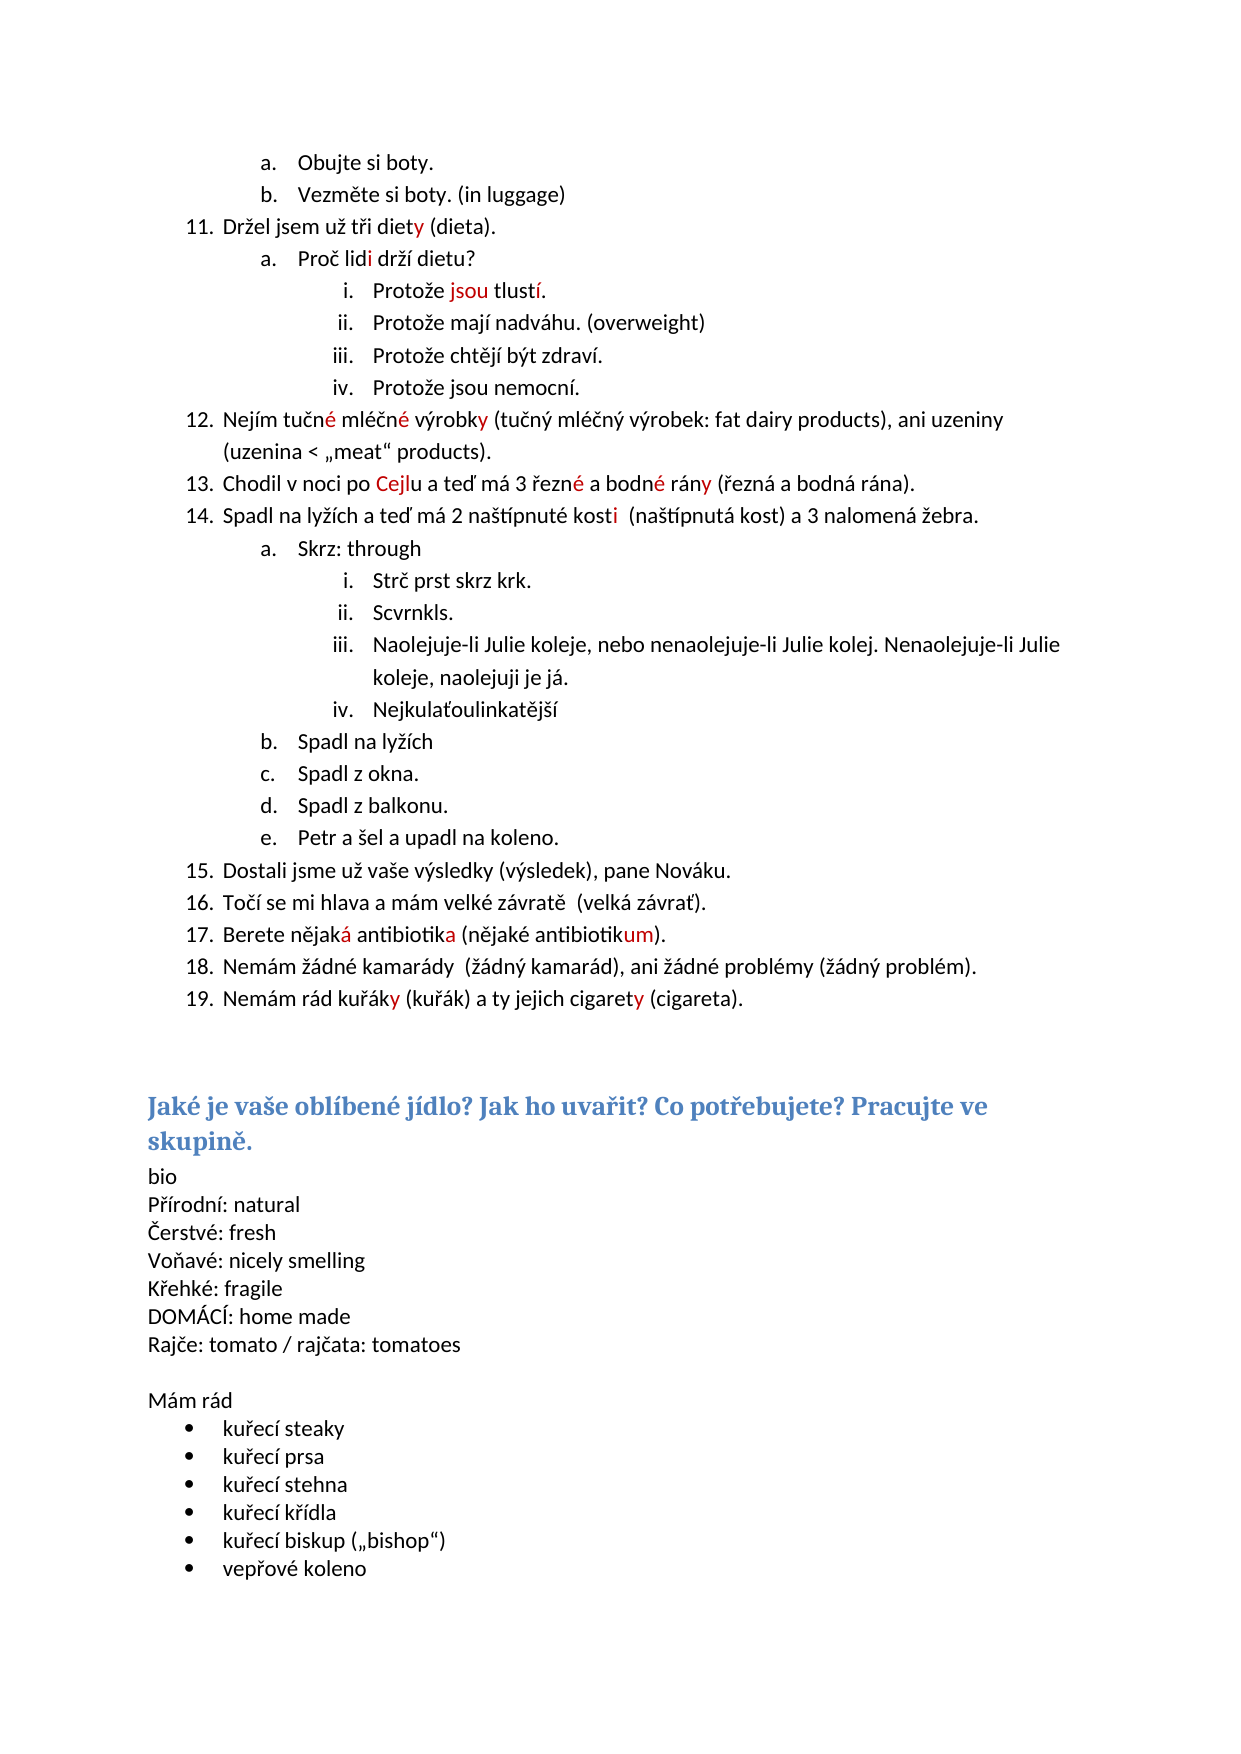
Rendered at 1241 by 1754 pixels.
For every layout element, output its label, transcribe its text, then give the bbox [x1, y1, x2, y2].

list Dostali jsme už vaše výsledky (výsledek), pane Nováku. [185, 856, 1093, 884]
list Nejím tučné mléčné výrobky (tučný mléčný výrobek: fat dairy products), ani uzeniny (uzenina < „meat“ products). [185, 405, 1093, 465]
text bio [148, 1162, 1093, 1190]
text DOMÁCÍ: home made [148, 1302, 1093, 1330]
list Nemám žádné kamarády (žádný kamarád), ani žádné problémy (žádný problém). [185, 952, 1093, 980]
list kuřecí steaky [185, 1414, 1093, 1442]
list Nejkulaťoulinkatější [354, 695, 1093, 723]
list Nemám rád kuřáky (kuřák) a ty jejich cigarety (cigareta). [185, 984, 1093, 1012]
list Točí se mi hlava a mám velké závratě (velká závrať). [185, 888, 1093, 916]
list Protože jsou nemocní. [354, 373, 1093, 401]
list kuřecí křídla [185, 1498, 1093, 1526]
list Spadl z okna. [260, 759, 1093, 787]
list Proč lidi drží dietu? [260, 244, 1093, 272]
list Obujte si boty. [260, 148, 1093, 176]
text Voňavé: nicely smelling [148, 1246, 1093, 1274]
list kuřecí stehna [185, 1470, 1093, 1498]
list Vezměte si boty. (in luggage) [260, 180, 1093, 208]
list kuřecí prsa [185, 1442, 1093, 1470]
list Spadl na lyžích a teď má 2 naštípnuté kosti (naštípnutá kost) a 3 nalomená žebra. [185, 502, 1093, 530]
text Křehké: fragile [148, 1274, 1093, 1302]
list Spadl na lyžích [260, 727, 1093, 755]
list Naolejuje-li Julie koleje, nebo nenaolejuje-li Julie kolej. Nenaolejuje-li Julie koleje, naolejuji je já. [354, 630, 1093, 691]
list Protože jsou tlustí. [354, 276, 1093, 304]
list Scvrnkls. [354, 598, 1093, 626]
list vepřové koleno [185, 1554, 1093, 1582]
list kuřecí biskup („bishop“) [185, 1526, 1093, 1554]
list Protože chtějí být zdraví. [354, 341, 1093, 369]
list Držel jsem už tři diety (dieta). [185, 212, 1093, 240]
text Mám rád [148, 1386, 1093, 1414]
list Petr a šel a upadl na koleno. [260, 823, 1093, 852]
text Čerstvé: fresh [148, 1218, 1093, 1246]
list Chodil v noci po Cejlu a teď má 3 řezné a bodné rány (řezná a bodná rána). [185, 469, 1093, 497]
subtitle Jaké je vaše oblíbené jídlo? Jak ho uvařit? Co potřebujete? Pracujte ve skupině. [148, 1091, 1093, 1157]
list Berete nějaká antibiotika (nějaké antibiotikum). [185, 920, 1093, 948]
text Přírodní: natural [148, 1190, 1093, 1218]
list Spadl z balkonu. [260, 791, 1093, 819]
list Strč prst skrz krk. [354, 566, 1093, 594]
list Protože mají nadváhu. (overweight) [354, 308, 1093, 337]
text Rajče: tomato / rajčata: tomatoes [148, 1330, 1093, 1358]
list Skrz: through [260, 534, 1093, 562]
